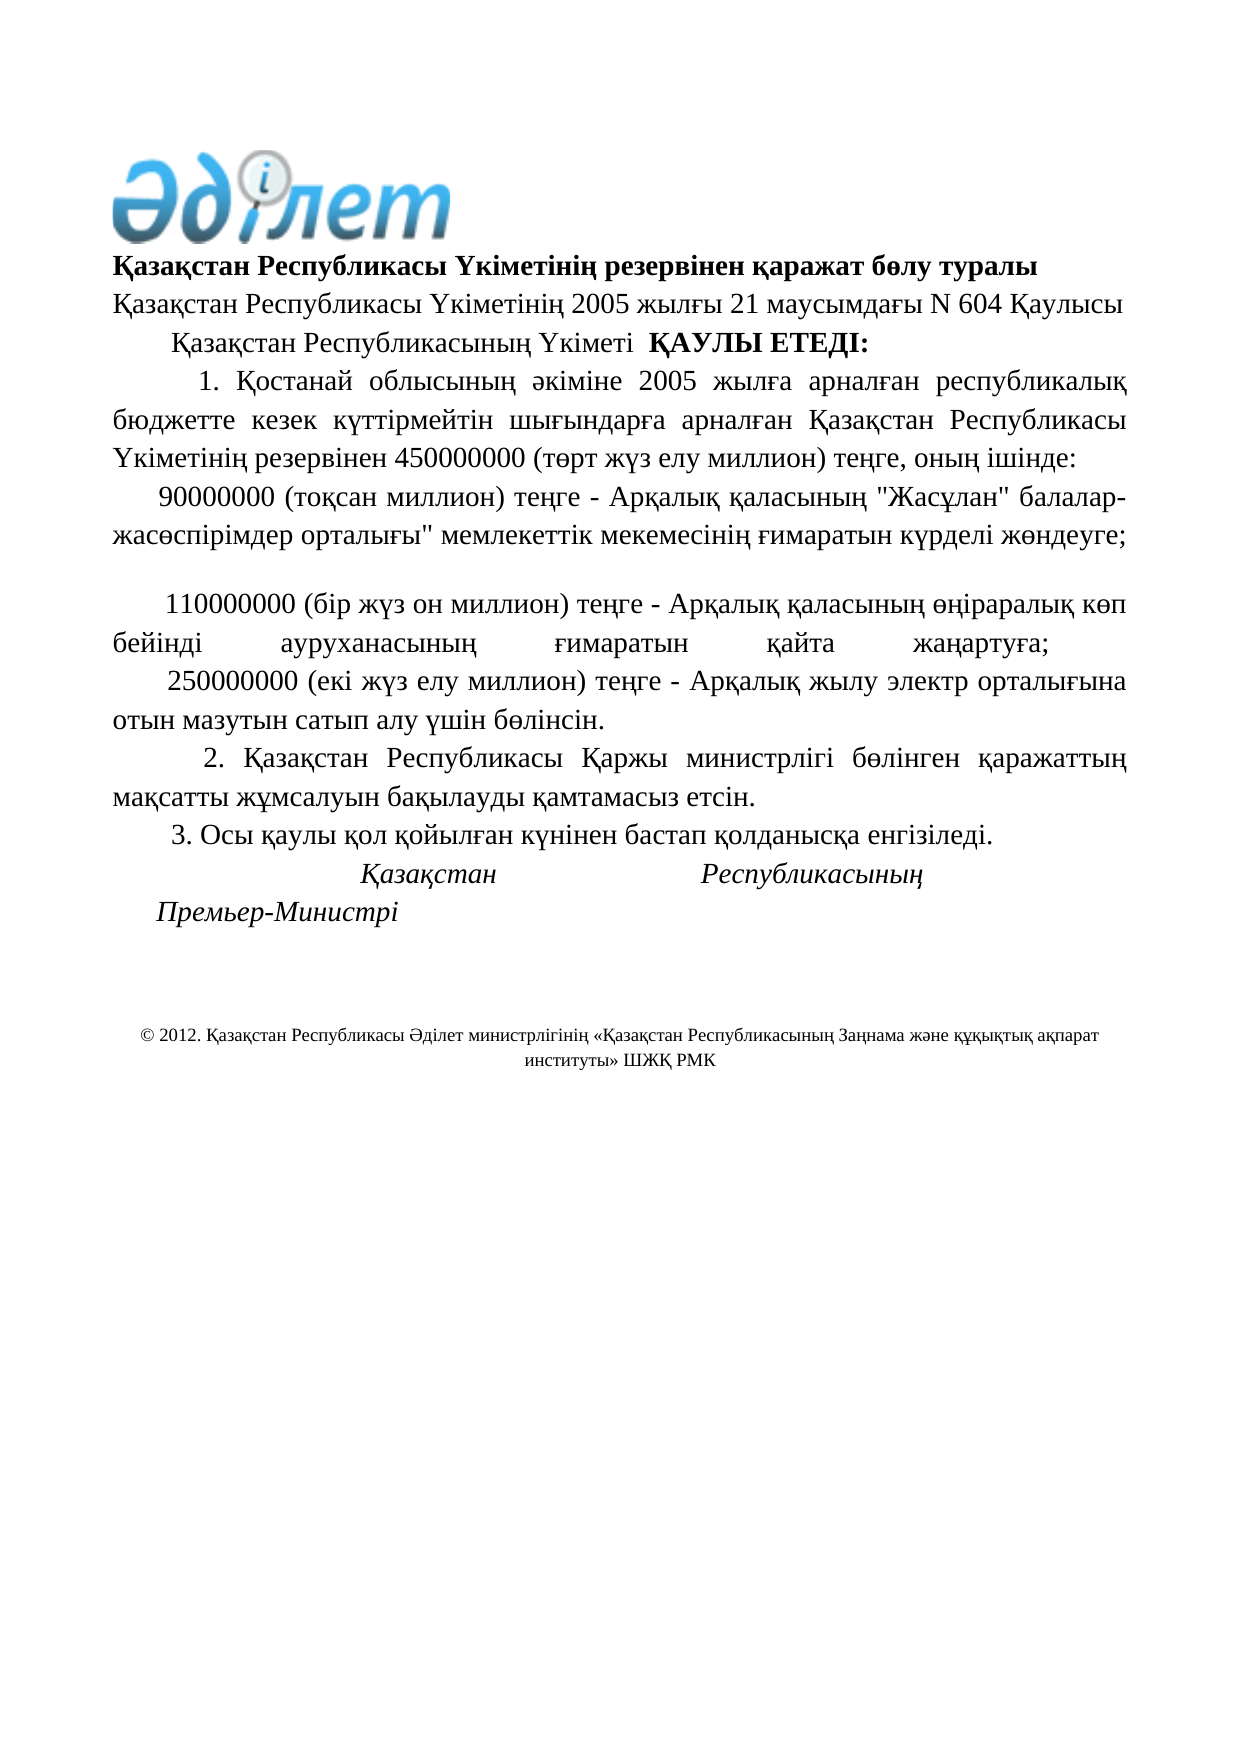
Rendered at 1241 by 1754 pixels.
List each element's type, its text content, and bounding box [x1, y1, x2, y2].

text Қазақстан Республикасы Үкіметінің резервінен қаражат бөлу туралы [112, 248, 1128, 281]
text © 2012. Қазақстан Республикасы Әділет министрлігінің «Қазақстан Республикасының Заңнама және құқықтық ақпарат институты» ШЖҚ РМК [112, 1024, 1128, 1070]
text 90000000 (тоқсан миллион) теңге - Арқалық қаласының "Жасұлан" балалар-жасөспірімдер орталығы" мемлекеттік мекемесінің ғимаратын күрделі жөндеуге; 110000000 (бір жүз он миллион) теңге - Арқалық қаласының өңіраралық көп бейінді ауруханасының ғимаратын қайта жаңартуға; 250000000 (екі жүз елу миллион) теңге - Арқалық жылу электр орталығына отын мазутын сатып алу үшін бөлінсін. [112, 479, 1128, 735]
text 1. Қостанай облысының әкіміне 2005 жылға арналған республикалық бюджетте кезек күттірмейтін шығындарға арналған Қазақстан Республикасы Үкіметінің резервінен 450000000 (төрт жүз елу миллион) теңге, оның ішінде: [112, 363, 1128, 474]
text Қазақстан Республикасының Үкіметі ҚАУЛЫ ЕТЕДІ: [112, 325, 1128, 358]
text Қазақстан Республикасының Премьер-Министрі [112, 856, 1128, 928]
picture [112, 150, 451, 244]
text 3. Осы қаулы қол қойылған күнінен бастап қолданысқа енгізіледі. [112, 817, 1128, 851]
text Қазақстан Республикасы Үкіметінің 2005 жылғы 21 маусымдағы N 604 Қаулысы [112, 286, 1128, 320]
text 2. Қазақстан Республикасы Қаржы министрлігі бөлінген қаражаттың мақсатты жұмсалуын бақылауды қамтамасыз етсін. [112, 740, 1128, 812]
